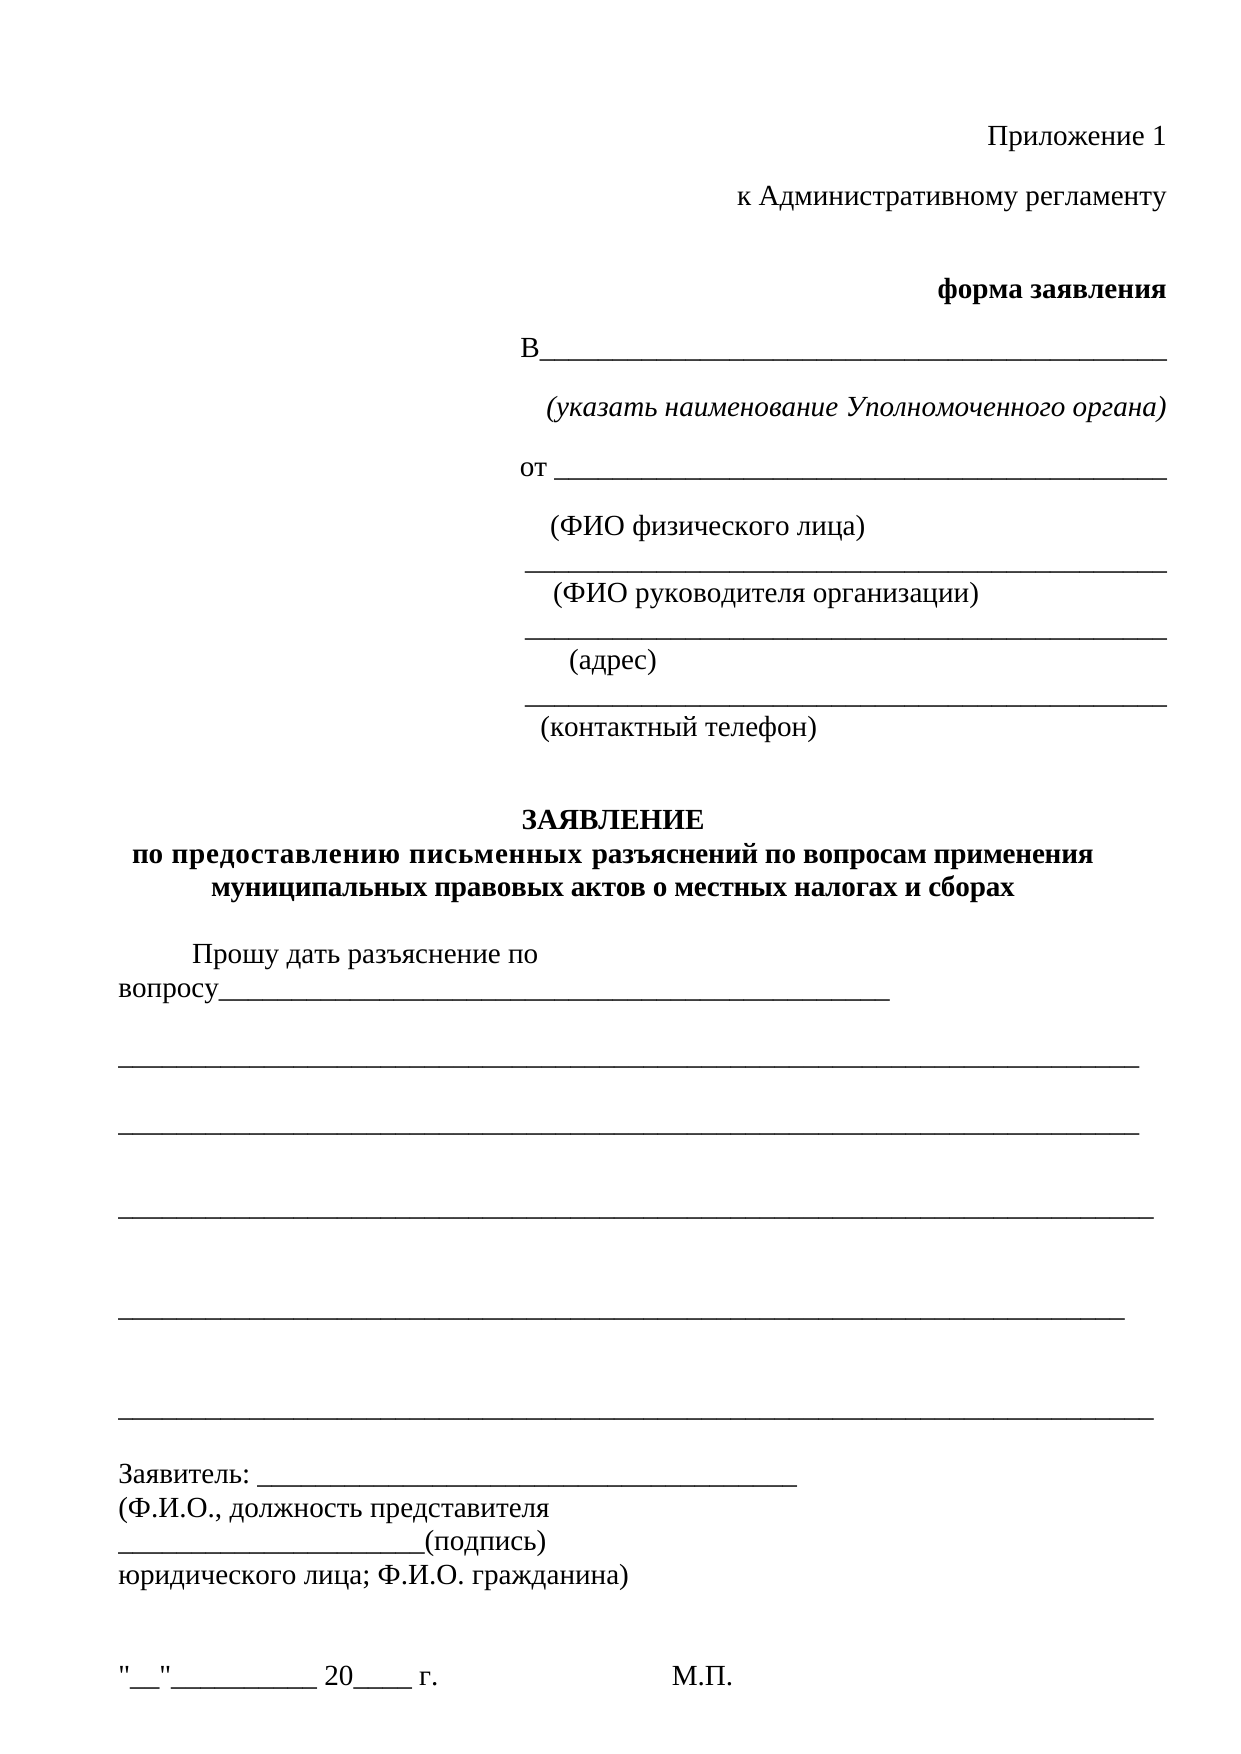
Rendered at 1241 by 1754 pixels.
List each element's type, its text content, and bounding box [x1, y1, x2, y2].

text _____________________________________________________________________ [59, 1289, 1167, 1322]
text ____________________________________________ [59, 676, 1167, 709]
text Приложение 1 [118, 118, 1167, 152]
text ______________________________________________________________________ [59, 1104, 1167, 1138]
text по предоставлению письменных разъяснений по вопросам применения [59, 836, 1167, 869]
text "__"__________ 20____ г. М.П. [59, 1658, 1167, 1691]
text ____________________________________________ [59, 609, 1167, 642]
text Прошу дать разъяснение по вопросу______________________________________________ [118, 937, 1167, 1004]
text В___________________________________________ [118, 330, 1167, 364]
text _______________________________________________________________________ [59, 1389, 1167, 1423]
text ЗАЯВЛЕНИЕ [59, 802, 1167, 836]
text от __________________________________________ [59, 449, 1167, 482]
text (контактный телефон) [59, 709, 1167, 743]
text Заявитель: _____________________________________ [118, 1456, 1167, 1490]
text к Административному регламенту [59, 178, 1167, 211]
text муниципальных правовых актов о местных налогах и сборах [59, 869, 1167, 903]
text ____________________________________________ [59, 542, 1167, 575]
text (ФИО руководителя организации) [59, 575, 1167, 609]
text (ФИО физического лица) [59, 508, 1167, 542]
text (Ф.И.О., должность представителя _____________________(подпись) [118, 1490, 1167, 1557]
text (адрес) [59, 642, 1167, 676]
text (указать наименование Уполномоченного органа) [59, 389, 1167, 423]
text _______________________________________________________________________ [59, 1188, 1167, 1222]
text ______________________________________________________________________ [59, 1037, 1167, 1071]
text юридического лица; Ф.И.О. гражданина) [59, 1557, 1167, 1591]
text форма заявления [118, 271, 1167, 304]
